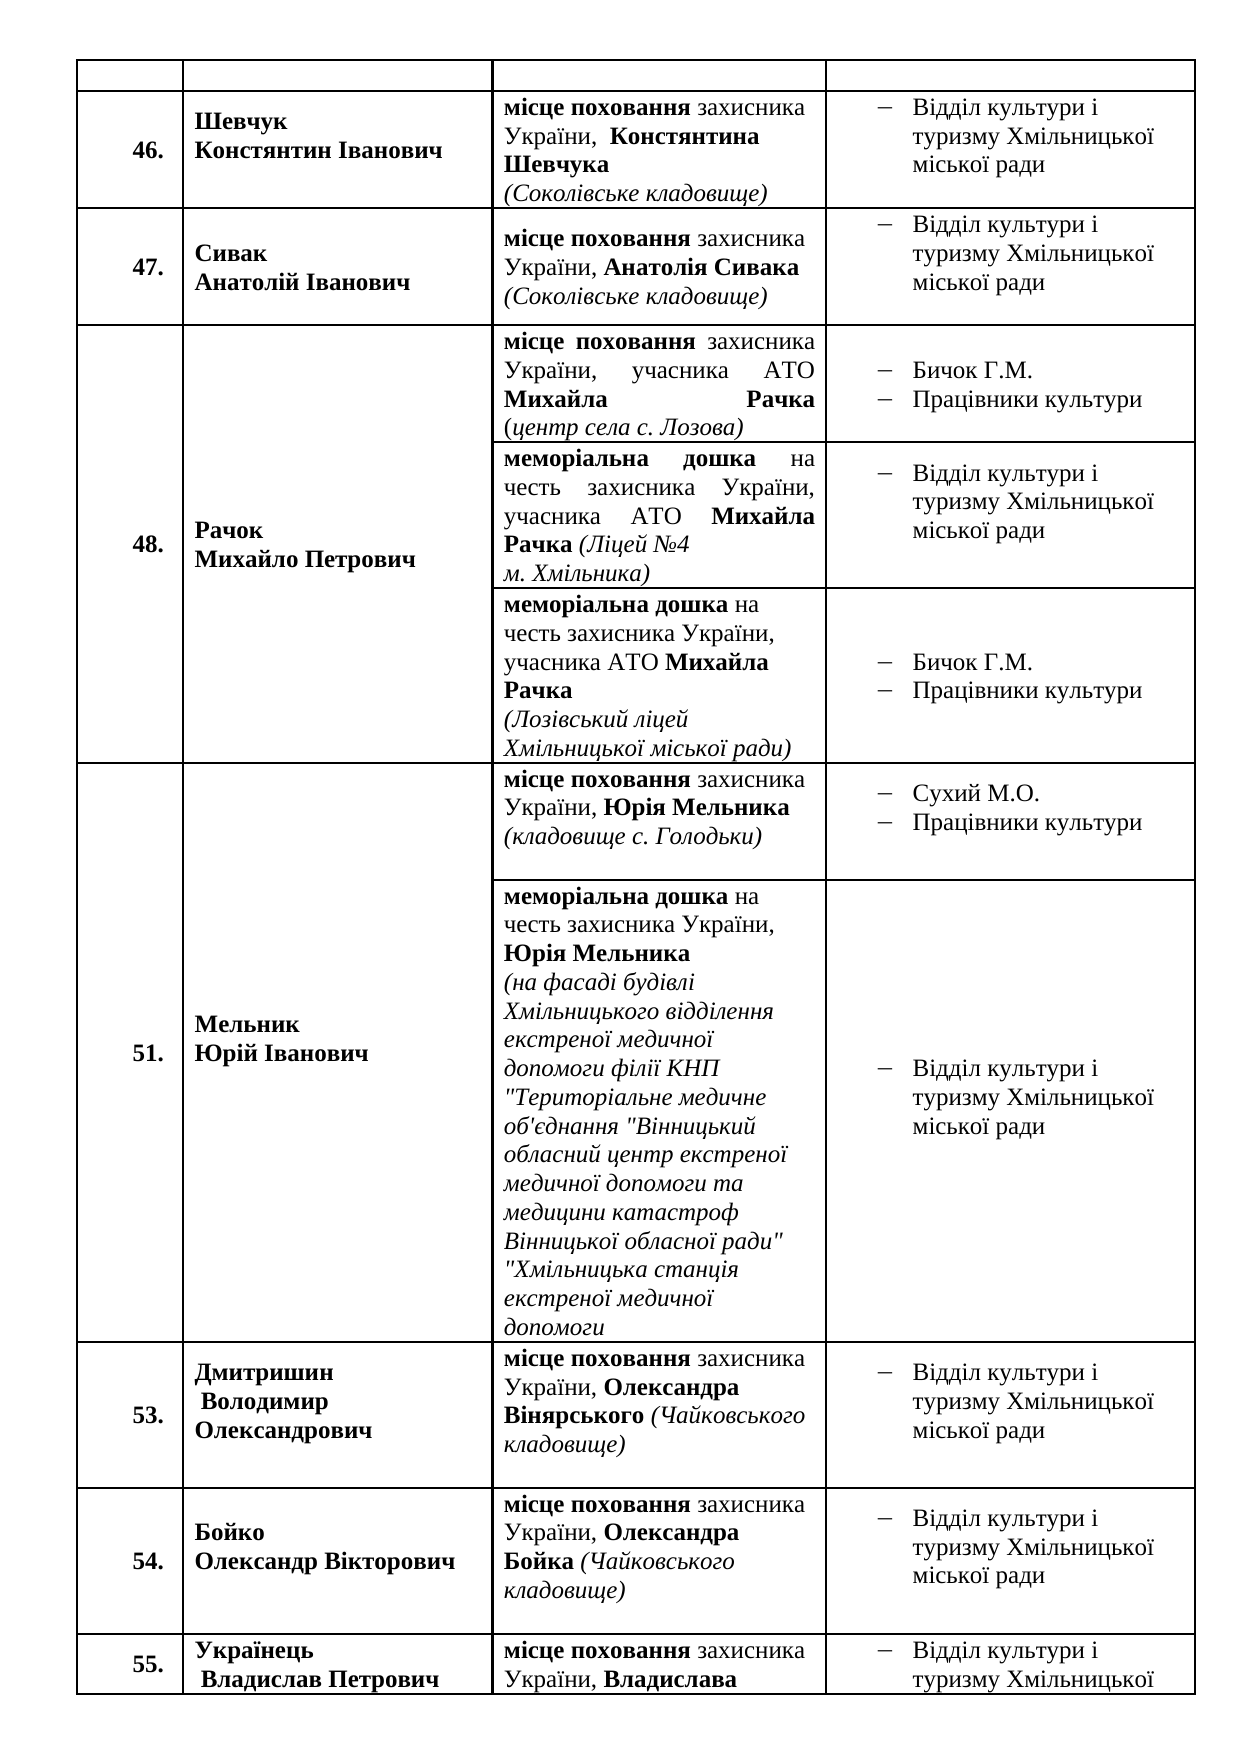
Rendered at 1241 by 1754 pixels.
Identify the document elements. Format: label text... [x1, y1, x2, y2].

table_cell Бичок Г.М. Працівники культури [827, 589, 1194, 762]
table_cell Дмитришин Володимир Олександрович [184, 1343, 491, 1487]
table_cell [78, 1635, 182, 1693]
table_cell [827, 1635, 1194, 1693]
table_cell місце поховання захисника України, Олександра Бойка (Чайковського кладовище) [494, 1489, 825, 1632]
table_cell місце поховання захисника України, Юрія Мельника (кладовище с. Голодьки) [494, 764, 825, 879]
table_cell [78, 764, 182, 1341]
table_cell Шевчук Констянтин Іванович [184, 92, 491, 207]
table_cell місце поховання захисника України, Констянтина Шевчука (Соколівське кладовище) [494, 92, 825, 207]
table_cell Відділ культури і туризму Хмільницької міської ради [827, 1343, 1194, 1487]
table_cell [78, 92, 182, 207]
table_cell Сухий М.О. Працівники культури [827, 764, 1194, 879]
table_cell Відділ культури і туризму Хмільницької міської ради [827, 881, 1194, 1341]
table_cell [827, 1489, 1194, 1632]
table_cell місце поховання захисника України, учасника АТО Михайла Рачка (центр села с. Лозова) [494, 326, 825, 441]
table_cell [827, 92, 1194, 207]
table_cell меморіальна дошка на честь захисника України, учасника АТО Михайла Рачка (Лозівський ліцей Хмільницької міської ради) [494, 589, 825, 762]
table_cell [827, 61, 1194, 90]
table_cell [494, 61, 825, 90]
table_cell Відділ культури і туризму Хмільницької міської ради [827, 209, 1194, 324]
table_cell [78, 209, 182, 324]
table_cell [494, 1635, 825, 1693]
table_cell [78, 1343, 182, 1487]
table_cell Відділ культури і туризму Хмільницької міської ради [827, 443, 1194, 587]
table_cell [184, 1635, 491, 1693]
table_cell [184, 61, 491, 90]
table_cell [78, 326, 182, 762]
table_cell Рачок Михайло Петрович [184, 326, 491, 762]
table_cell Мельник Юрій Іванович [184, 764, 491, 1341]
table_cell [78, 61, 182, 90]
table_cell Бичок Г.М. Працівники культури [827, 326, 1194, 441]
table_cell Сивак Анатолій Іванович [184, 209, 491, 324]
table_cell місце поховання захисника України, Анатолія Сивака (Соколівське кладовище) [494, 209, 825, 324]
table_cell [78, 1489, 182, 1632]
table_cell місце поховання захисника України, Олександра Вінярського (Чайковського кладовище) [494, 1343, 825, 1487]
table_cell Бойко Олександр Вікторович [184, 1489, 491, 1632]
table_cell меморіальна дошка на честь захисника України, учасника АТО Михайла Рачка (Ліцей №4 м. Хмільника) [494, 443, 825, 587]
table_cell меморіальна дошка на честь захисника України, Юрія Мельника (на фасаді будівлі Хмільницького відділення екстреної медичної допомоги філії КНП "Територіальне медичне об'єднання "Вінницький обласний центр екстреної медичної допомоги та медицини катастроф Вінницької обласної ради" "Хмільницька станція екстреної медичної допомоги [494, 881, 825, 1341]
